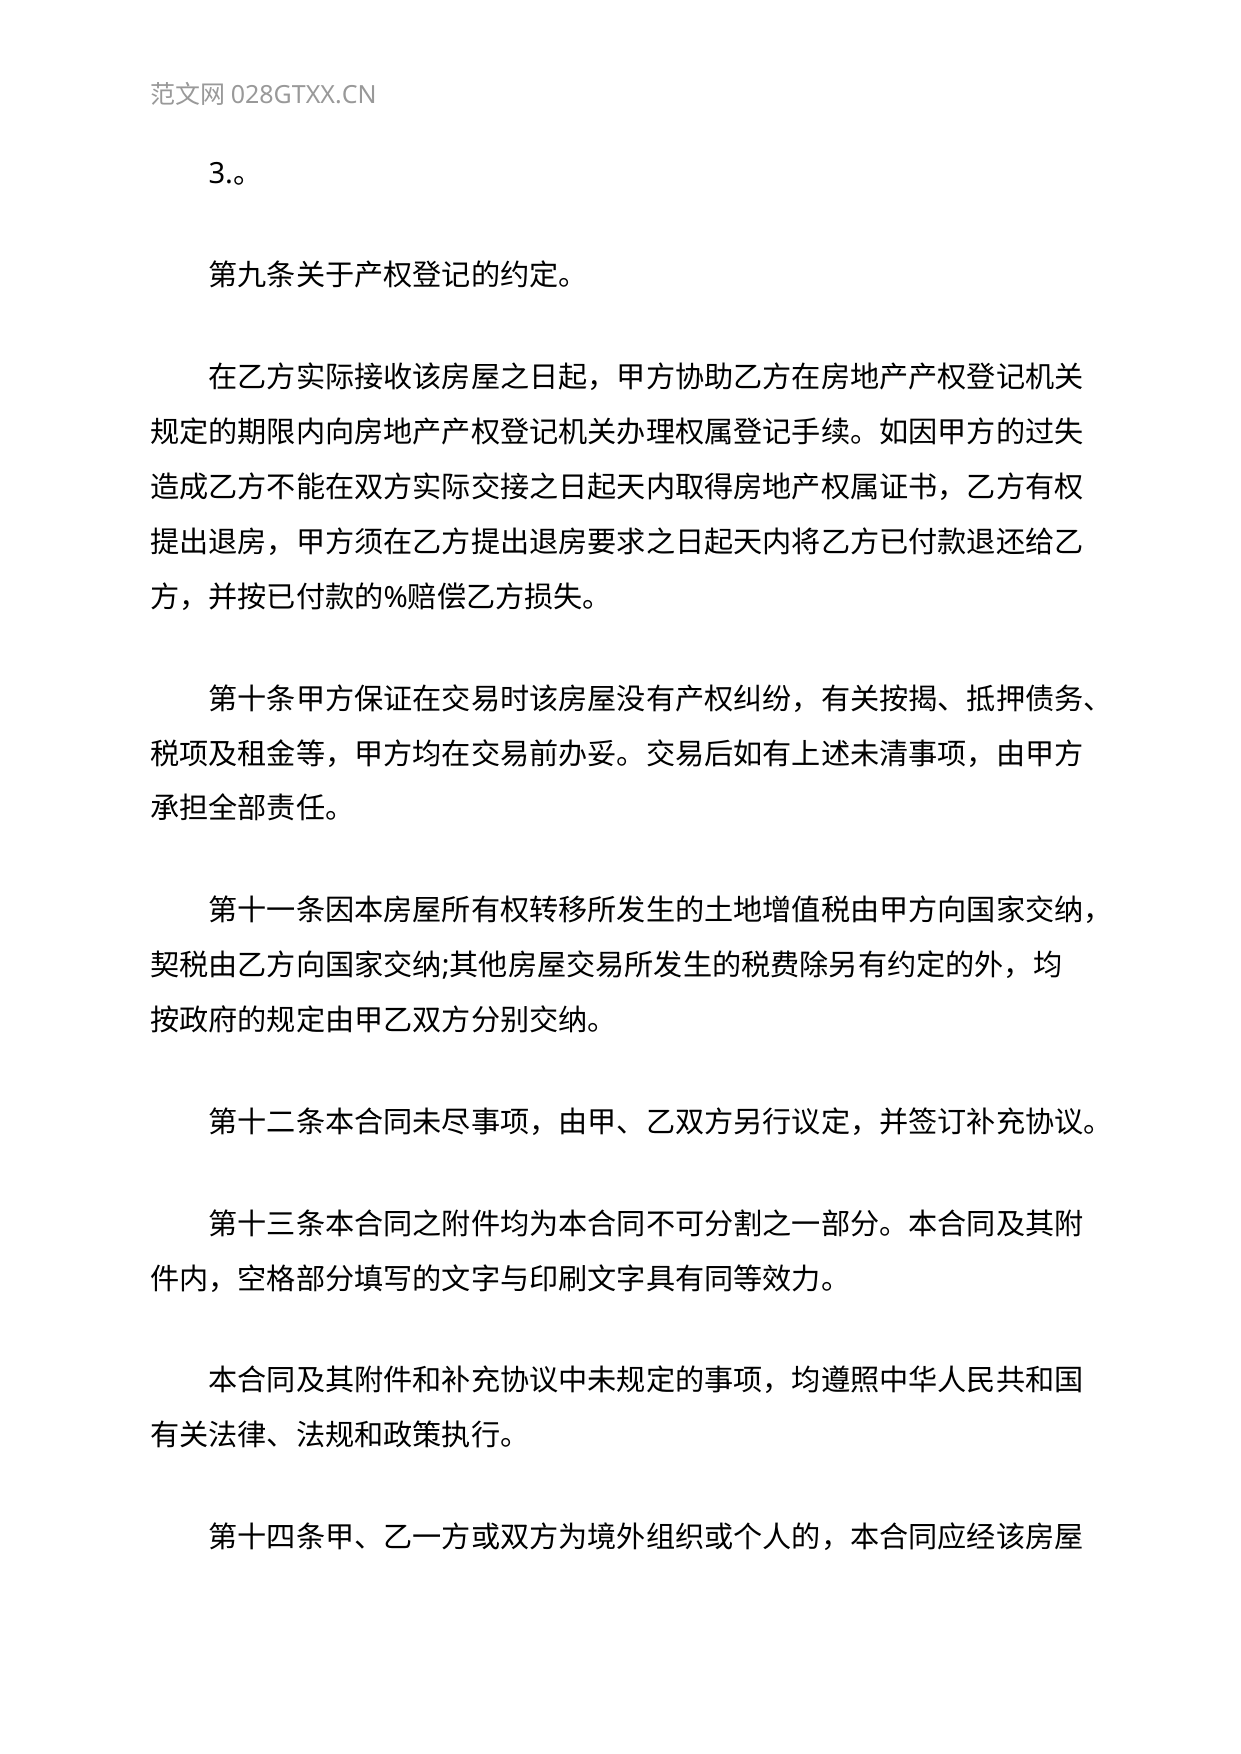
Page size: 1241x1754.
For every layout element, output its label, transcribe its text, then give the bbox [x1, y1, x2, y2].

text 第十条甲方保证在交易时该房屋没有产权纠纷，有关按揭、抵押债务、税项及租金等，甲方均在交易前办妥。交易后如有上述未清事项，由甲方承担全部责任。 [150, 675, 1090, 827]
text 第十三条本合同之附件均为本合同不可分割之一部分。本合同及其附件内，空格部分填写的文字与印刷文字具有同等效力。 [150, 1200, 1090, 1297]
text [150, 1514, 1090, 1556]
text 在乙方实际接收该房屋之日起，甲方协助乙方在房地产产权登记机关规定的期限内向房地产产权登记机关办理权属登记手续。如因甲方的过失造成乙方不能在双方实际交接之日起天内取得房地产权属证书，乙方有权提出退房，甲方须在乙方提出退房要求之日起天内将乙方已付款退还给乙方，并按已付款的%赔偿乙方损失。 [150, 354, 1090, 616]
text 3.。 [150, 150, 1090, 192]
text 第九条关于产权登记的约定。 [150, 252, 1090, 294]
text 本合同及其附件和补充协议中未规定的事项，均遵照中华人民共和国有关法律、法规和政策执行。 [150, 1357, 1090, 1454]
text 第十二条本合同未尽事项，由甲、乙双方另行议定，并签订补充协议。 [150, 1098, 1090, 1141]
text 第十一条因本房屋所有权转移所发生的土地增值税由甲方向国家交纳，契税由乙方向国家交纳;其他房屋交易所发生的税费除另有约定的外，均按政府的规定由甲乙双方分别交纳。 [150, 887, 1090, 1039]
